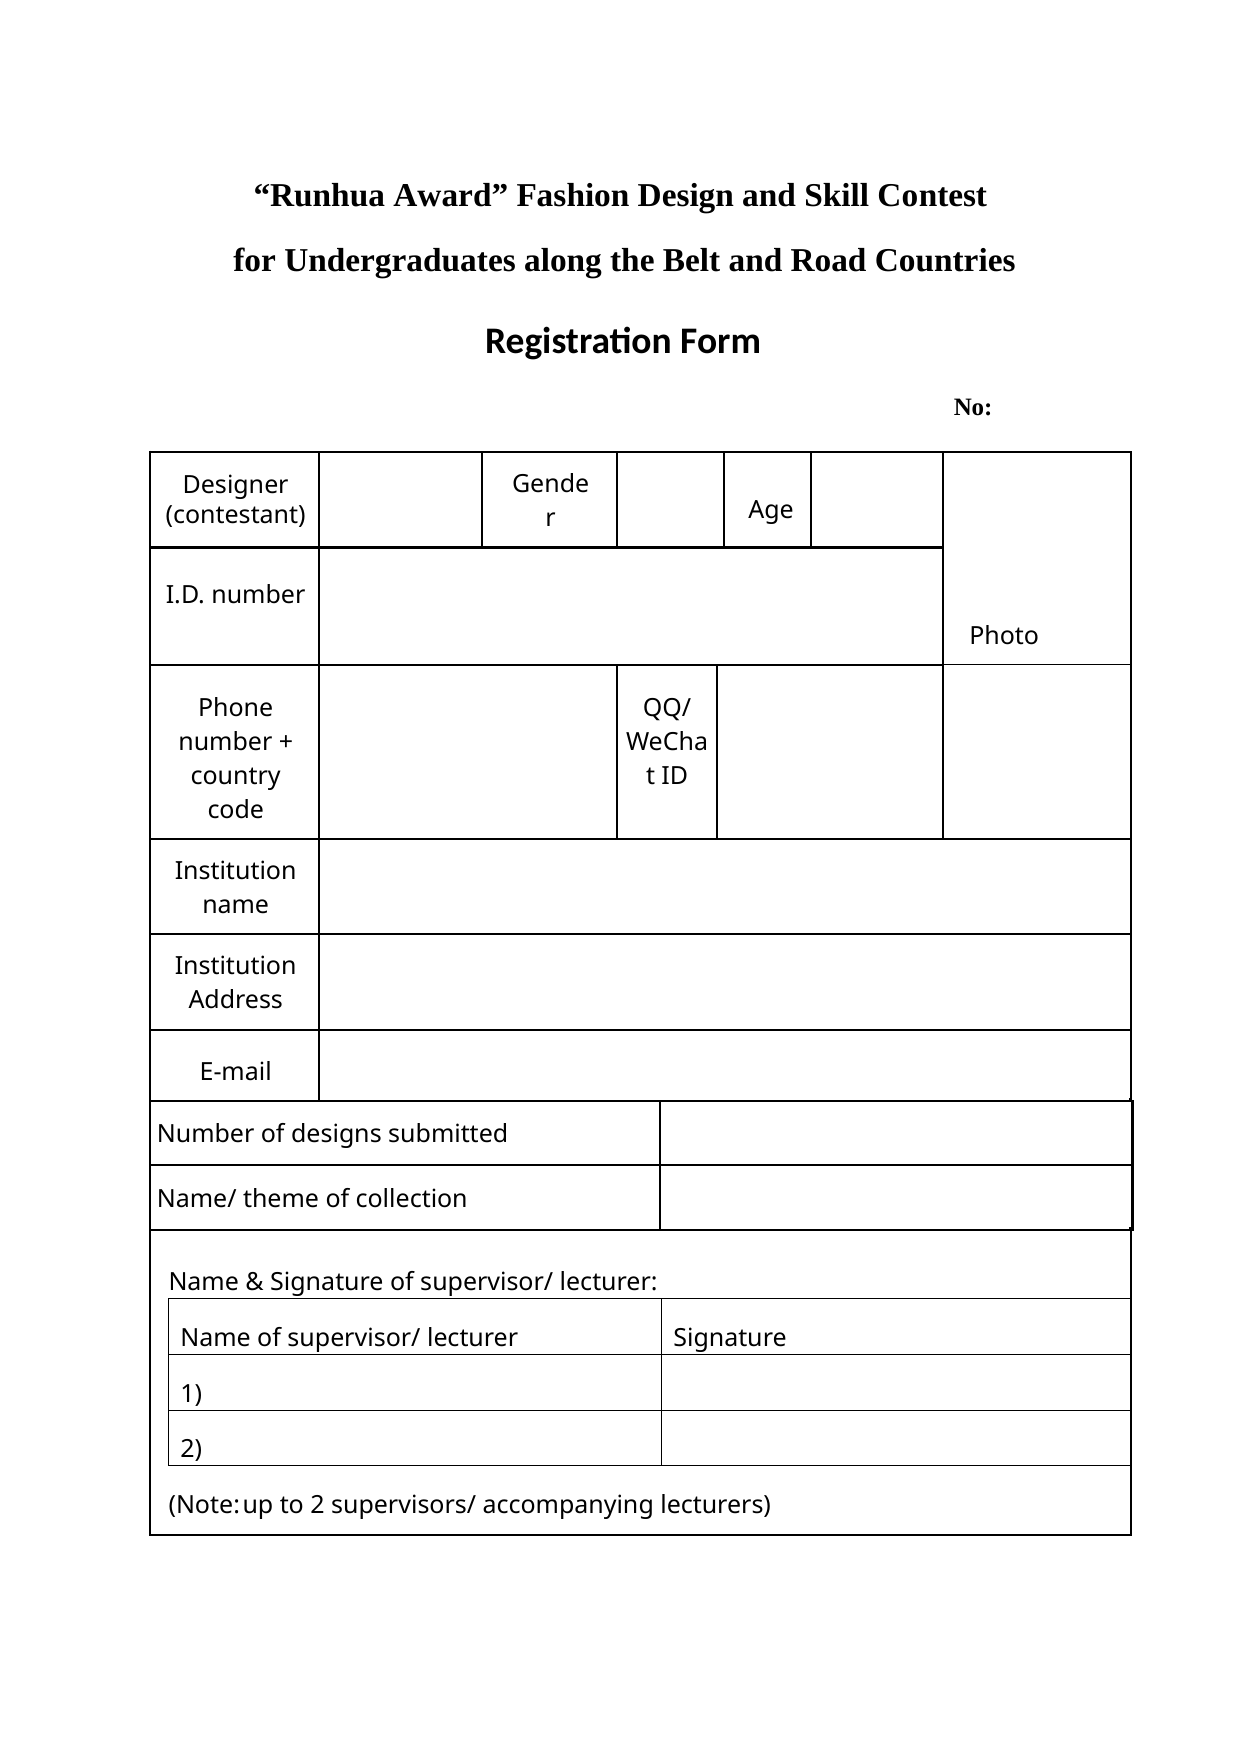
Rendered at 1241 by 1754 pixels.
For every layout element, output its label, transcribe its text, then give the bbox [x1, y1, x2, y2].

table_header Designer (contestant) [151, 453, 318, 546]
table_header [812, 453, 942, 546]
table_cell I.D. number [151, 549, 318, 664]
table_cell [320, 840, 1130, 933]
table_cell E-mail [151, 1031, 318, 1100]
table_cell [944, 665, 1130, 838]
subtitle Registration Form [193, 317, 1053, 363]
table_header [618, 453, 723, 546]
text “Runhua Award” Fashion Design and Skill Contest [187, 162, 1053, 227]
table_cell [320, 549, 942, 664]
table_cell [661, 1102, 1131, 1164]
table_cell Name/ theme of collection [151, 1166, 659, 1229]
table_cell [320, 666, 616, 838]
table_cell Name & Signature of supervisor/ lecturer: (Note: up to 2 supervisors/ accompanying lecturers) [151, 1231, 1130, 1533]
text No: [187, 392, 992, 421]
text for Undergraduates along the Belt and Road Countries [187, 227, 1053, 292]
table_cell Institution name [151, 840, 318, 933]
table_cell Institution Address [151, 935, 318, 1028]
table_cell [320, 1031, 1130, 1100]
table_cell [661, 1166, 1131, 1229]
table_cell QQ/ WeChat ID [618, 666, 716, 838]
table_header Age [725, 453, 810, 546]
table_cell [320, 935, 1130, 1028]
table_header [320, 453, 481, 546]
table_header Photo [944, 453, 1130, 664]
table_header Gender [483, 453, 616, 546]
table_cell [718, 666, 942, 838]
table_cell Number of designs submitted [151, 1102, 659, 1164]
table_cell Phone number + country code [151, 666, 318, 838]
